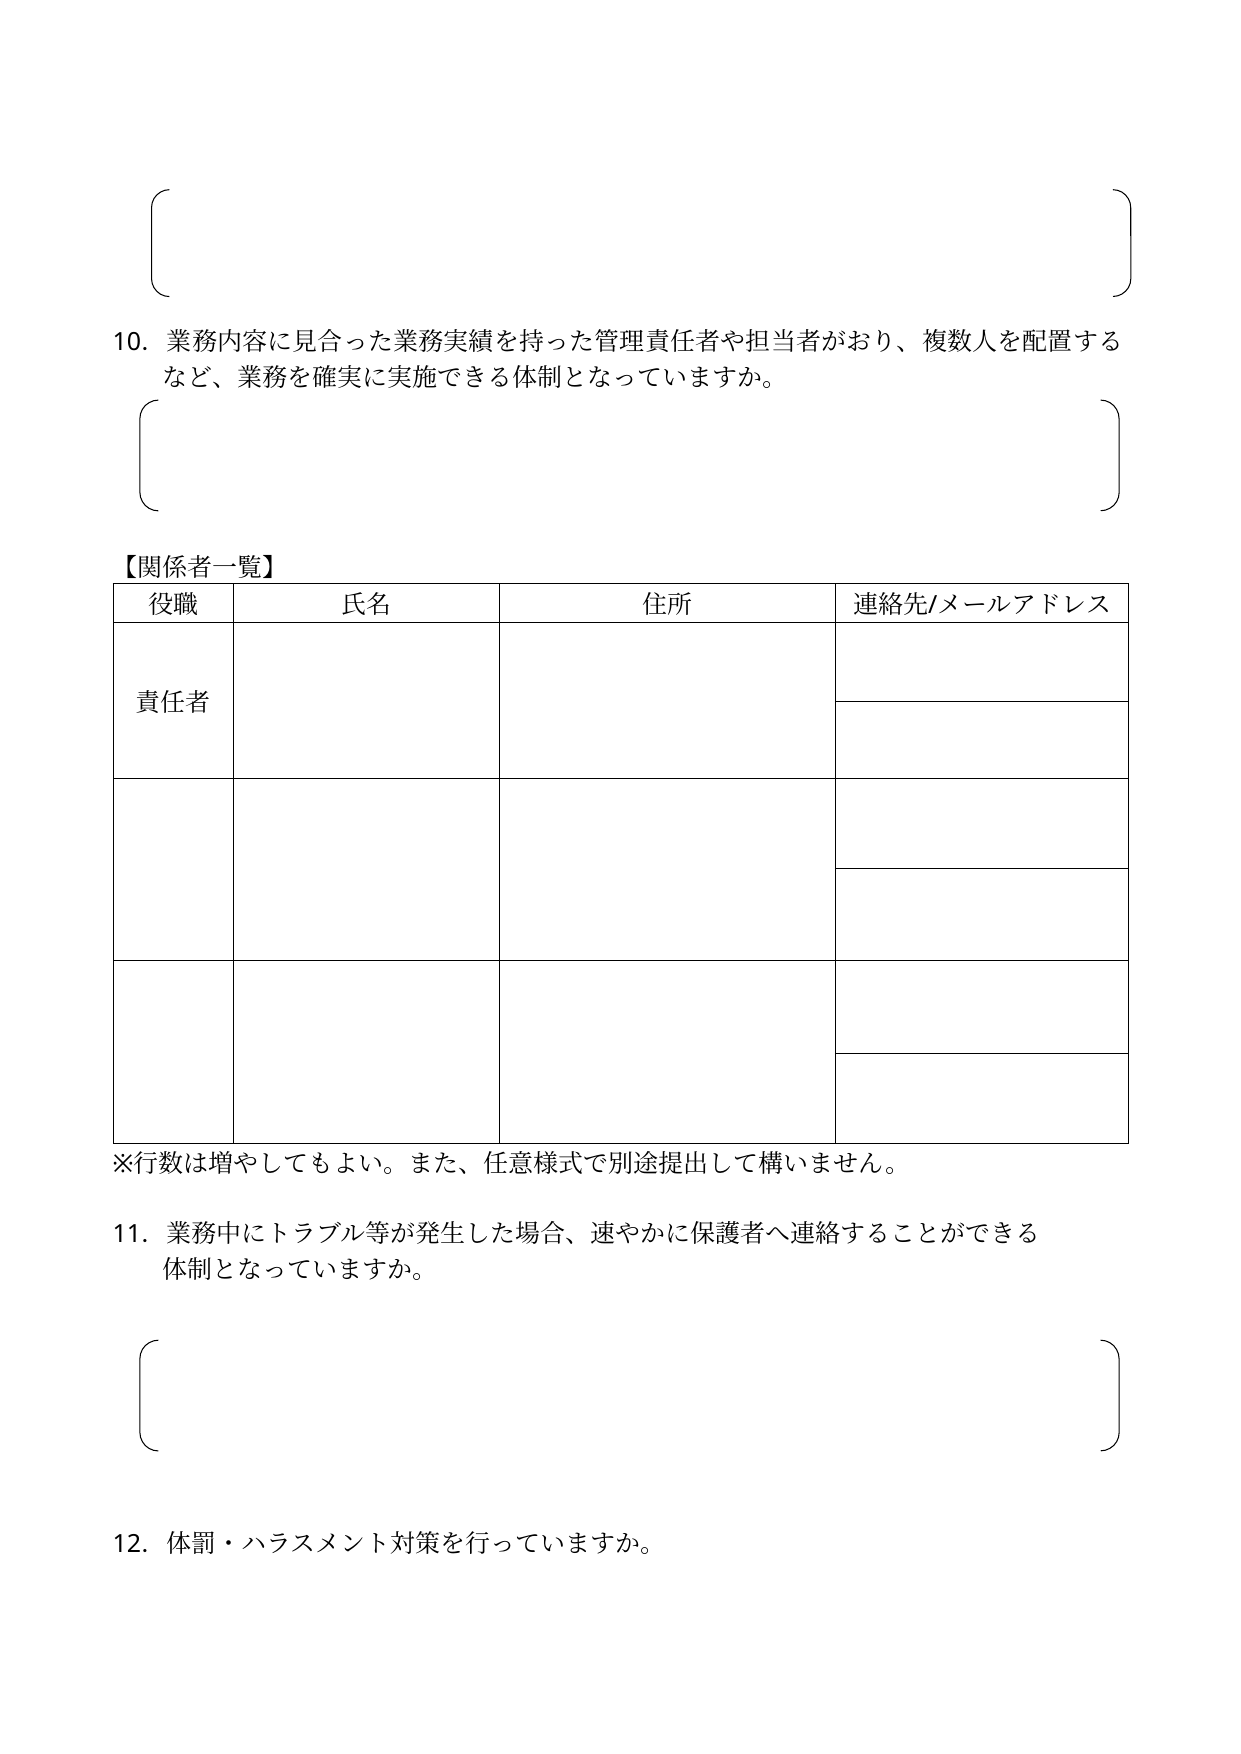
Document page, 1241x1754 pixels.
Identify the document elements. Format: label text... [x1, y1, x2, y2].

table_header 連絡先/メールアドレス [836, 584, 1128, 622]
table_header 住所 [500, 584, 835, 622]
table_cell [500, 961, 835, 1142]
table_cell [500, 779, 835, 960]
list 12．体罰・ハラスメント対策を行っていますか。 [112, 1524, 1128, 1560]
list 10．業務内容に見合った業務実績を持った管理責任者や担当者がおり、複数人を配置するなど、業務を確実に実施できる体制となっていますか。 [112, 322, 1128, 394]
table_cell [836, 961, 1128, 1053]
table_cell [836, 1054, 1128, 1142]
table_cell [836, 623, 1128, 701]
table_cell [234, 779, 499, 960]
table_cell [234, 623, 499, 778]
table_cell [234, 961, 499, 1142]
table_cell [114, 779, 233, 960]
table_cell 責任者 [114, 623, 233, 778]
list 体制となっていますか。 [112, 1249, 1128, 1286]
list 【関係者一覧】 [112, 547, 1128, 583]
table_cell [836, 779, 1128, 867]
table_header 役職 [114, 584, 233, 622]
table_cell [114, 961, 233, 1142]
list 11．業務中にトラブル等が発生した場合、速やかに保護者へ連絡することができる [112, 1213, 1128, 1249]
table_cell [836, 702, 1128, 778]
table_cell [500, 623, 835, 778]
table_header 氏名 [234, 584, 499, 622]
list ※行数は増やしてもよい。また、任意様式で別途提出して構いません。 [112, 1143, 1128, 1179]
table_cell [836, 869, 1128, 960]
